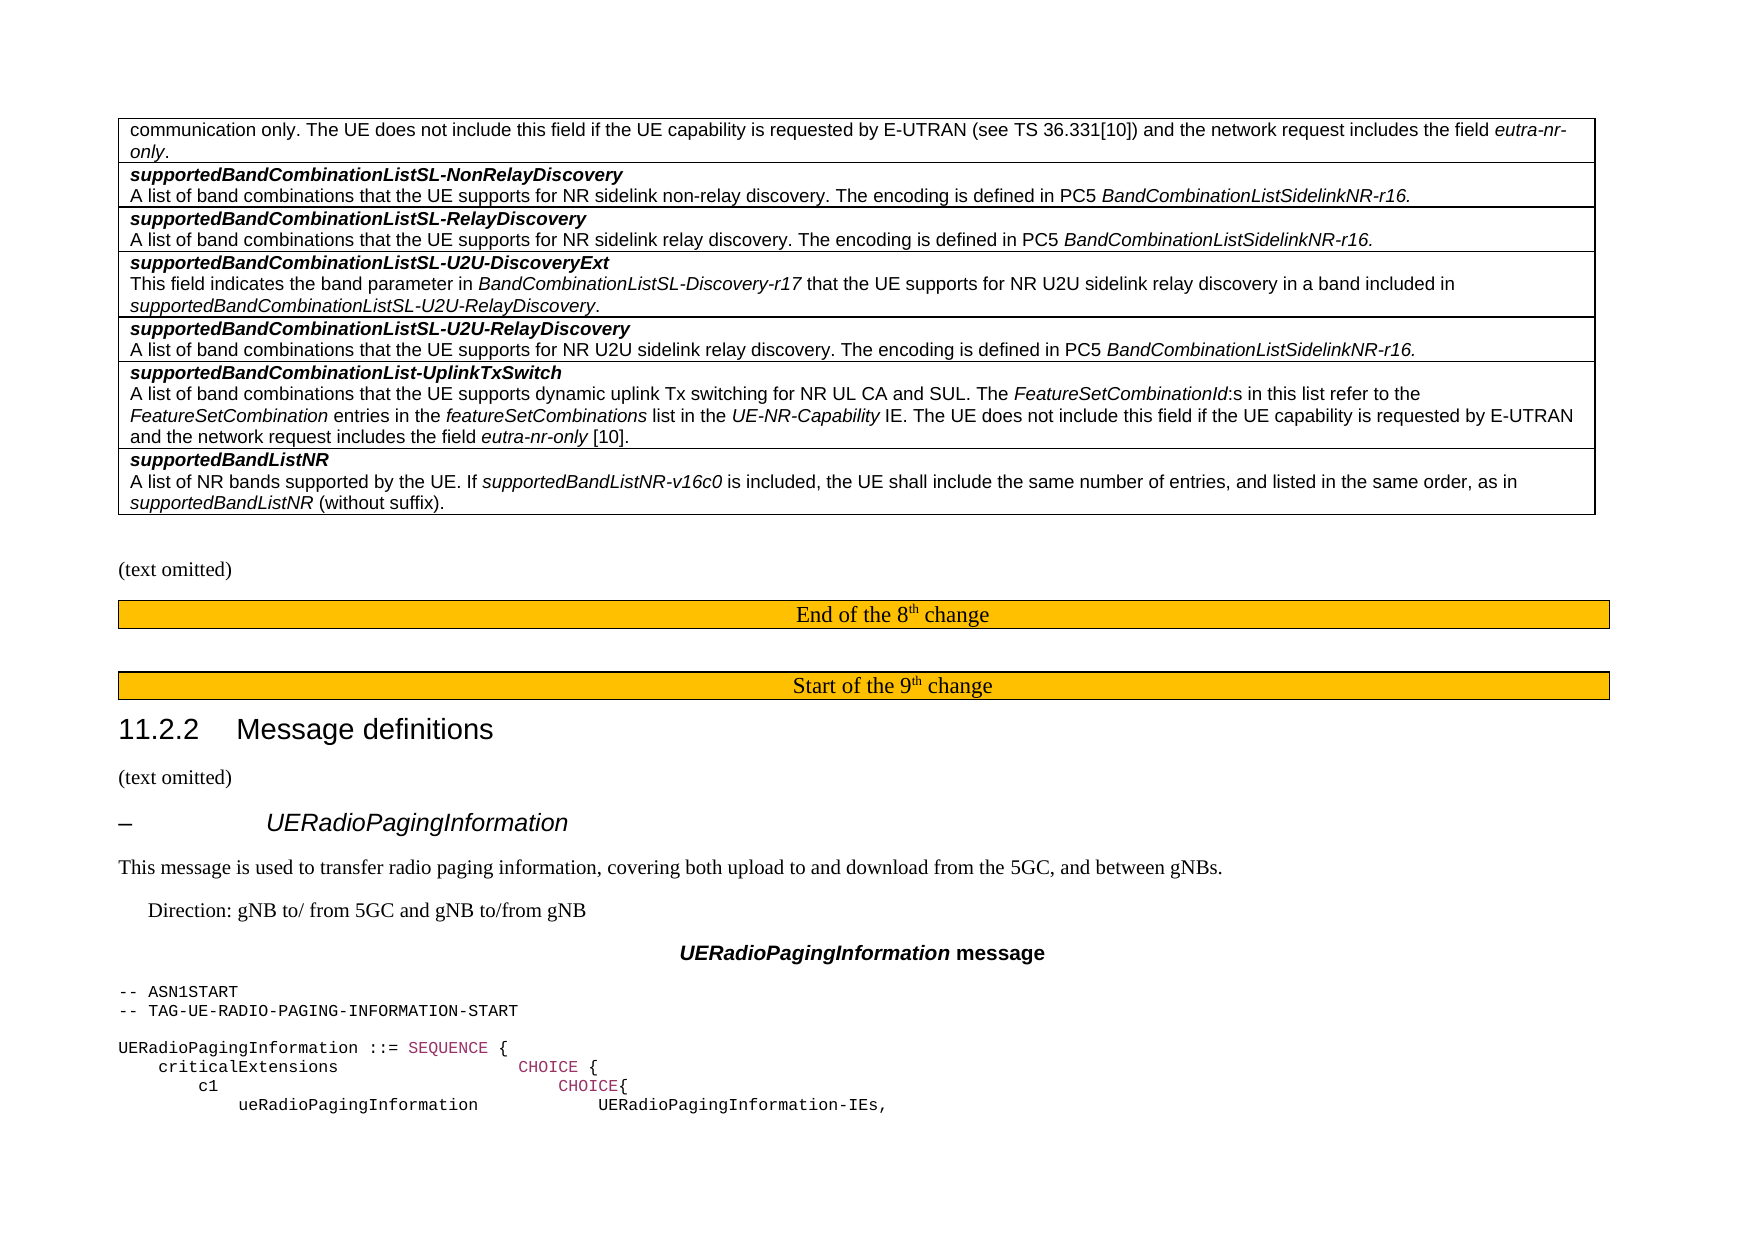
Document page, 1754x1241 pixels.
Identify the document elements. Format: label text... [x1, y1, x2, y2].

subtitle 11.2.2 Message definitions [118, 712, 1606, 746]
text (text omitted) [118, 765, 1606, 789]
table_cell supportedBandCombinationListSL-U2U-DiscoveryExt This field indicates the band parameter in BandCombinationListSL-Discovery-r17 that the UE supports for NR U2U sidelink relay discovery in a band included in supportedBandCombinationListSL-U2U-RelayDiscovery. [119, 252, 1594, 316]
table_cell supportedBandCombinationList-UplinkTxSwitch A list of band combinations that the UE supports dynamic uplink Tx switching for NR UL CA and SUL. The FeatureSetCombinationId:s in this list refer to the FeatureSetCombination entries in the featureSetCombinations list in the UE-NR-Capability IE. The UE does not include this field if the UE capability is requested by E-UTRAN and the network request includes the field eutra-nr-only [10]. [119, 362, 1594, 448]
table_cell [119, 119, 1594, 162]
table_header End of the 8th change [119, 601, 1609, 628]
text UERadioPagingInformation message [118, 941, 1606, 964]
table_cell supportedBandCombinationListSL-U2U-RelayDiscovery A list of band combinations that the UE supports for NR U2U sidelink relay discovery. The encoding is defined in PC5 BandCombinationListSidelinkNR-r16. [119, 318, 1594, 361]
text c1 CHOICE{ [118, 1078, 1606, 1096]
text -- ASN1START [118, 983, 1606, 1002]
text ueRadioPagingInformation UERadioPagingInformation-IEs, [118, 1096, 1606, 1115]
text (text omitted) [118, 557, 1606, 581]
table_cell supportedBandCombinationListSL-RelayDiscovery A list of band combinations that the UE supports for NR sidelink relay discovery. The encoding is defined in PC5 BandCombinationListSidelinkNR-r16. [119, 208, 1594, 251]
text This message is used to transfer radio paging information, covering both upload to and download from the 5GC, and between gNBs. [118, 855, 1606, 879]
table_cell supportedBandListNR A list of NR bands supported by the UE. If supportedBandListNR-v16c0 is included, the UE shall include the same number of entries, and listed in the same order, as in supportedBandListNR (without suffix). [119, 449, 1594, 513]
table_cell supportedBandCombinationListSL-NonRelayDiscovery A list of band combinations that the UE supports for NR sidelink non-relay discovery. The encoding is defined in PC5 BandCombinationListSidelinkNR-r16. [119, 163, 1594, 206]
text Direction: gNB to/ from 5GC and gNB to/from gNB [148, 898, 1606, 922]
table_header Start of the 9th change [119, 673, 1609, 699]
text -- TAG-UE-RADIO-PAGING-INFORMATION-START [118, 1002, 1606, 1021]
text UERadioPagingInformation ::= SEQUENCE { [118, 1040, 1606, 1059]
text criticalExtensions CHOICE { [118, 1059, 1606, 1078]
subtitle – UERadioPagingInformation [118, 807, 1606, 836]
